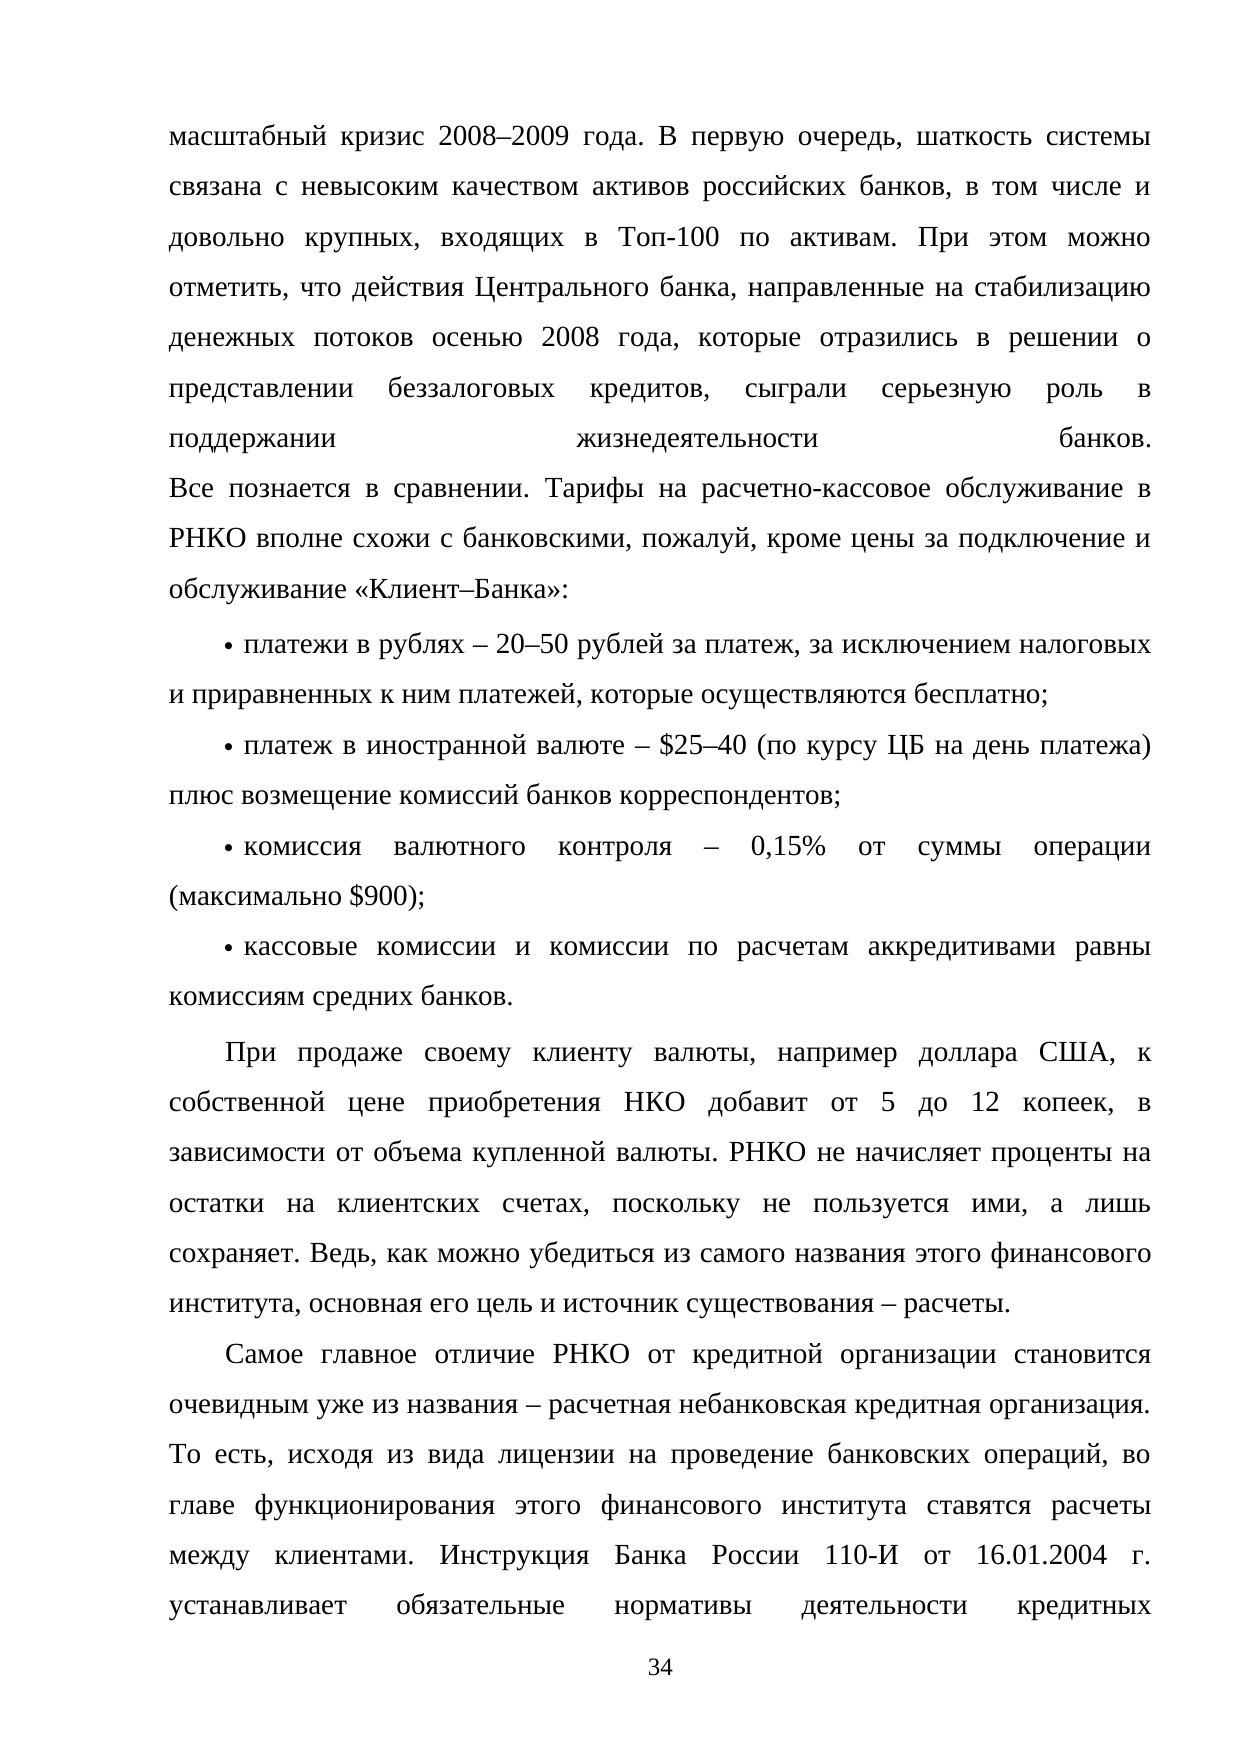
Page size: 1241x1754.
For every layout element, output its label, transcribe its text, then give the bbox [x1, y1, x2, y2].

text При продаже своему клиенту валюты, например доллара США, к собственной цене приобретения НКО добавит от 5 до 12 копеек, в зависимости от объема купленной валюты. РНКО не начисляет проценты на остатки на клиентских счетах, поскольку не пользуется ими, а лишь сохраняет. Ведь, как можно убедиться из самого названия этого финансового института, основная его цель и источник существования – расчеты. [169, 1034, 1152, 1319]
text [169, 118, 1152, 604]
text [169, 1336, 1152, 1621]
list платежи в рублях – 20–50 рублей за платеж, за исключением налоговых и приравненных к ним платежей, которые осуществляются бесплатно; [169, 626, 1152, 710]
list комиссия валютного контроля – 0,15% от суммы операции (максимально $900); [169, 828, 1152, 911]
list платеж в иностранной валюте – $25–40 (по курсу ЦБ на день платежа) плюс возмещение комиссий банков корреспондентов; [169, 727, 1152, 811]
list кассовые комиссии и комиссии по расчетам аккредитивами равны комиссиям средних банков. [169, 928, 1152, 1012]
